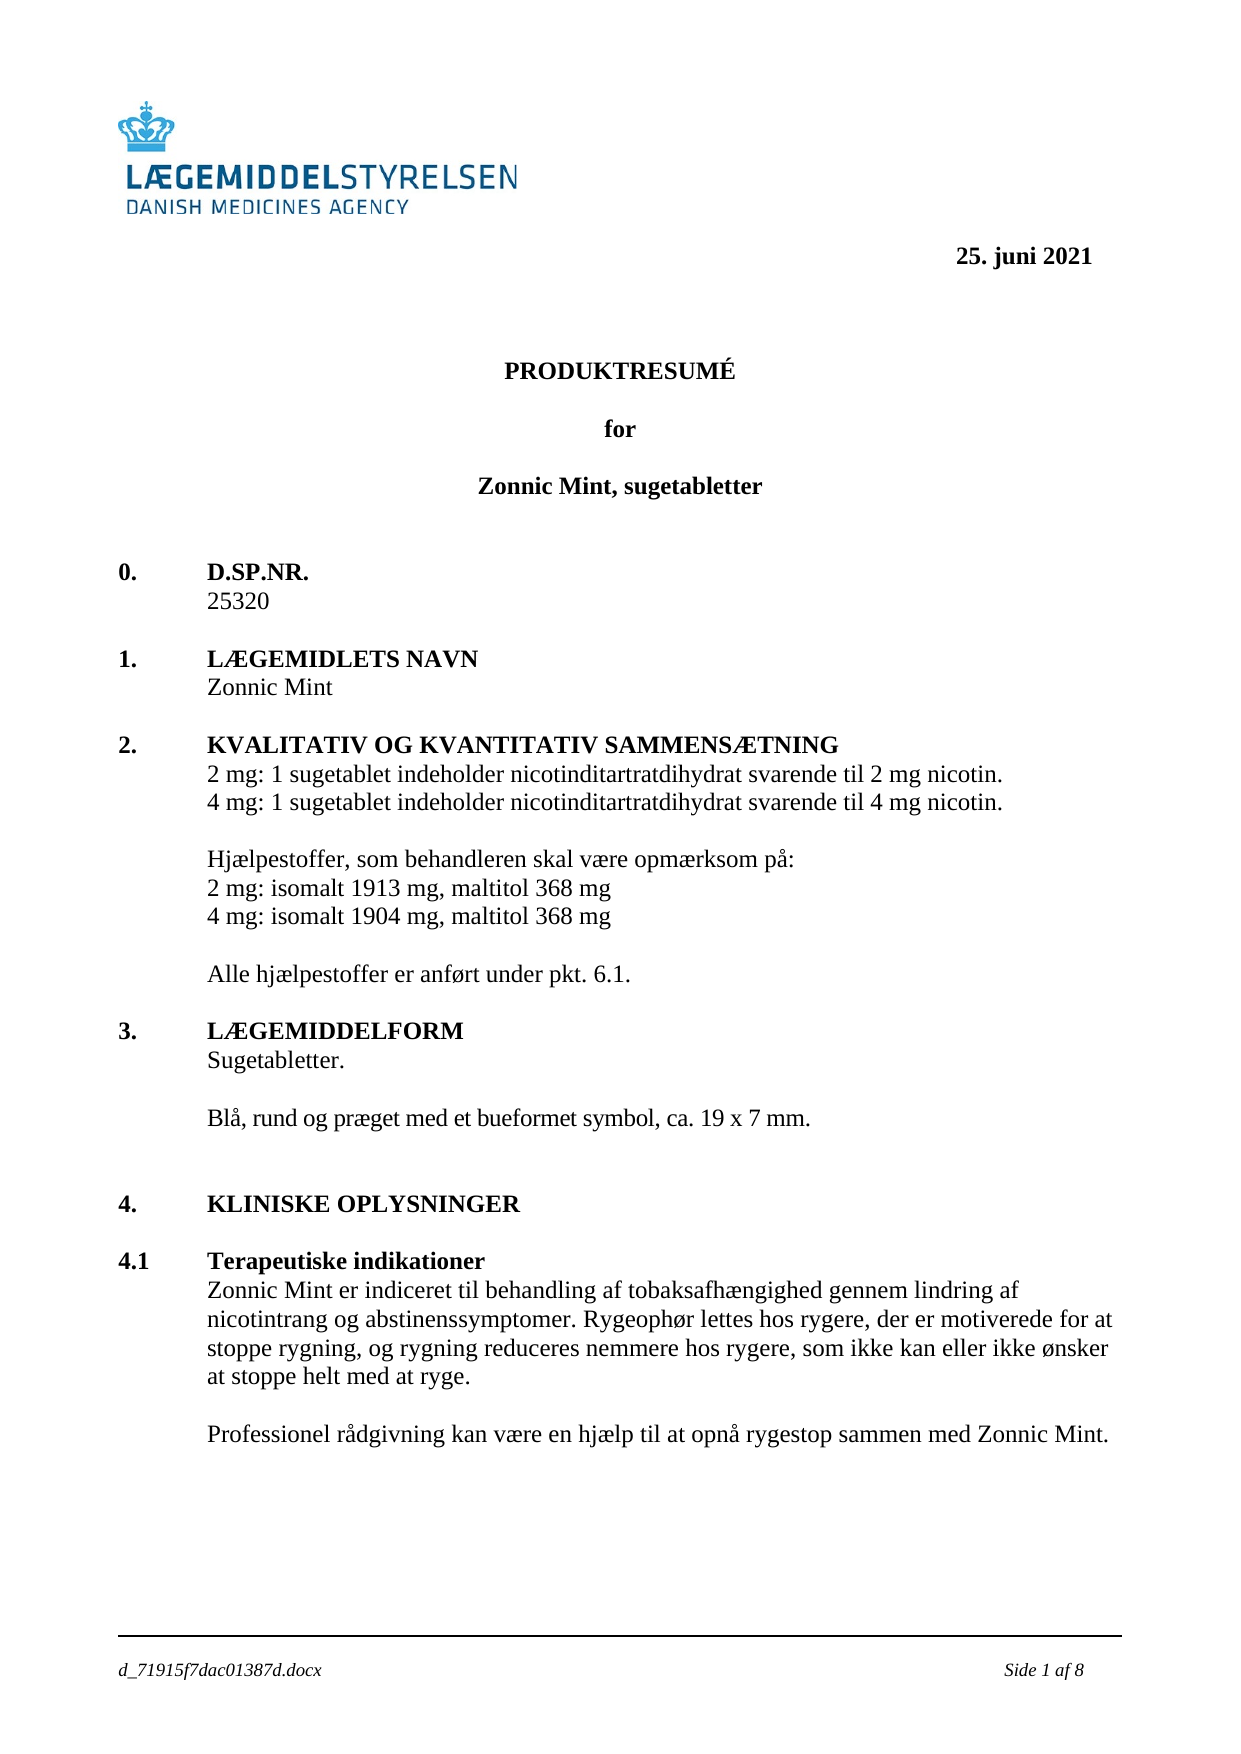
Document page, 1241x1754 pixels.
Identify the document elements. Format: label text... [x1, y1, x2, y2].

text 25320 [207, 586, 1122, 615]
text 2. KVALITATIV OG KVANTITATIV SAMMENSÆTNING [118, 730, 1122, 759]
text 4 mg: 1 sugetablet indeholder nicotinditartratdihydrat svarende til 4 mg nicotin. [207, 787, 1122, 816]
text Zonnic Mint, sugetabletter [118, 471, 1122, 500]
text for [118, 414, 1122, 442]
text 1. LÆGEMIDLETS NAVN [118, 644, 1122, 672]
text Blå, rund og præget med et bueformet symbol, ca. 19 x 7 mm. [207, 1103, 1122, 1131]
text 4. KLINISKE OPLYSNINGER [118, 1189, 1122, 1218]
text 3. LÆGEMIDDELFORM [118, 1016, 1122, 1045]
text 4 mg: isomalt 1904 mg, maltitol 368 mg [207, 901, 1122, 930]
picture [118, 101, 517, 214]
title 25. juni 2021 [118, 241, 1122, 270]
text 2 mg: 1 sugetablet indeholder nicotinditartratdihydrat svarende til 2 mg nicotin. [207, 759, 1122, 787]
text 2 mg: isomalt 1913 mg, maltitol 368 mg [207, 873, 1122, 901]
text Hjælpestoffer, som behandleren skal være opmærksom på: [207, 844, 1122, 873]
text Professionel rådgivning kan være en hjælp til at opnå rygestop sammen med Zonnic Mint. [207, 1419, 1122, 1448]
text PRODUKTRESUMÉ [118, 356, 1122, 385]
text Zonnic Mint er indiceret til behandling af tobaksafhængighed gennem lindring af nicotintrang og abstinenssymptomer. Rygeophør lettes hos rygere, der er motiverede for at stoppe rygning, og rygning reduceres nemmere hos rygere, som ikke kan eller ikke ønsker at stoppe helt med at ryge. [207, 1275, 1122, 1390]
text Alle hjælpestoffer er anført under pkt. 6.1. [207, 959, 1122, 988]
text Sugetabletter. [207, 1045, 1122, 1074]
text Zonnic Mint [207, 672, 1122, 701]
text 4.1 Terapeutiske indikationer [118, 1246, 1122, 1275]
text 0. D.SP.NR. [118, 557, 1122, 586]
